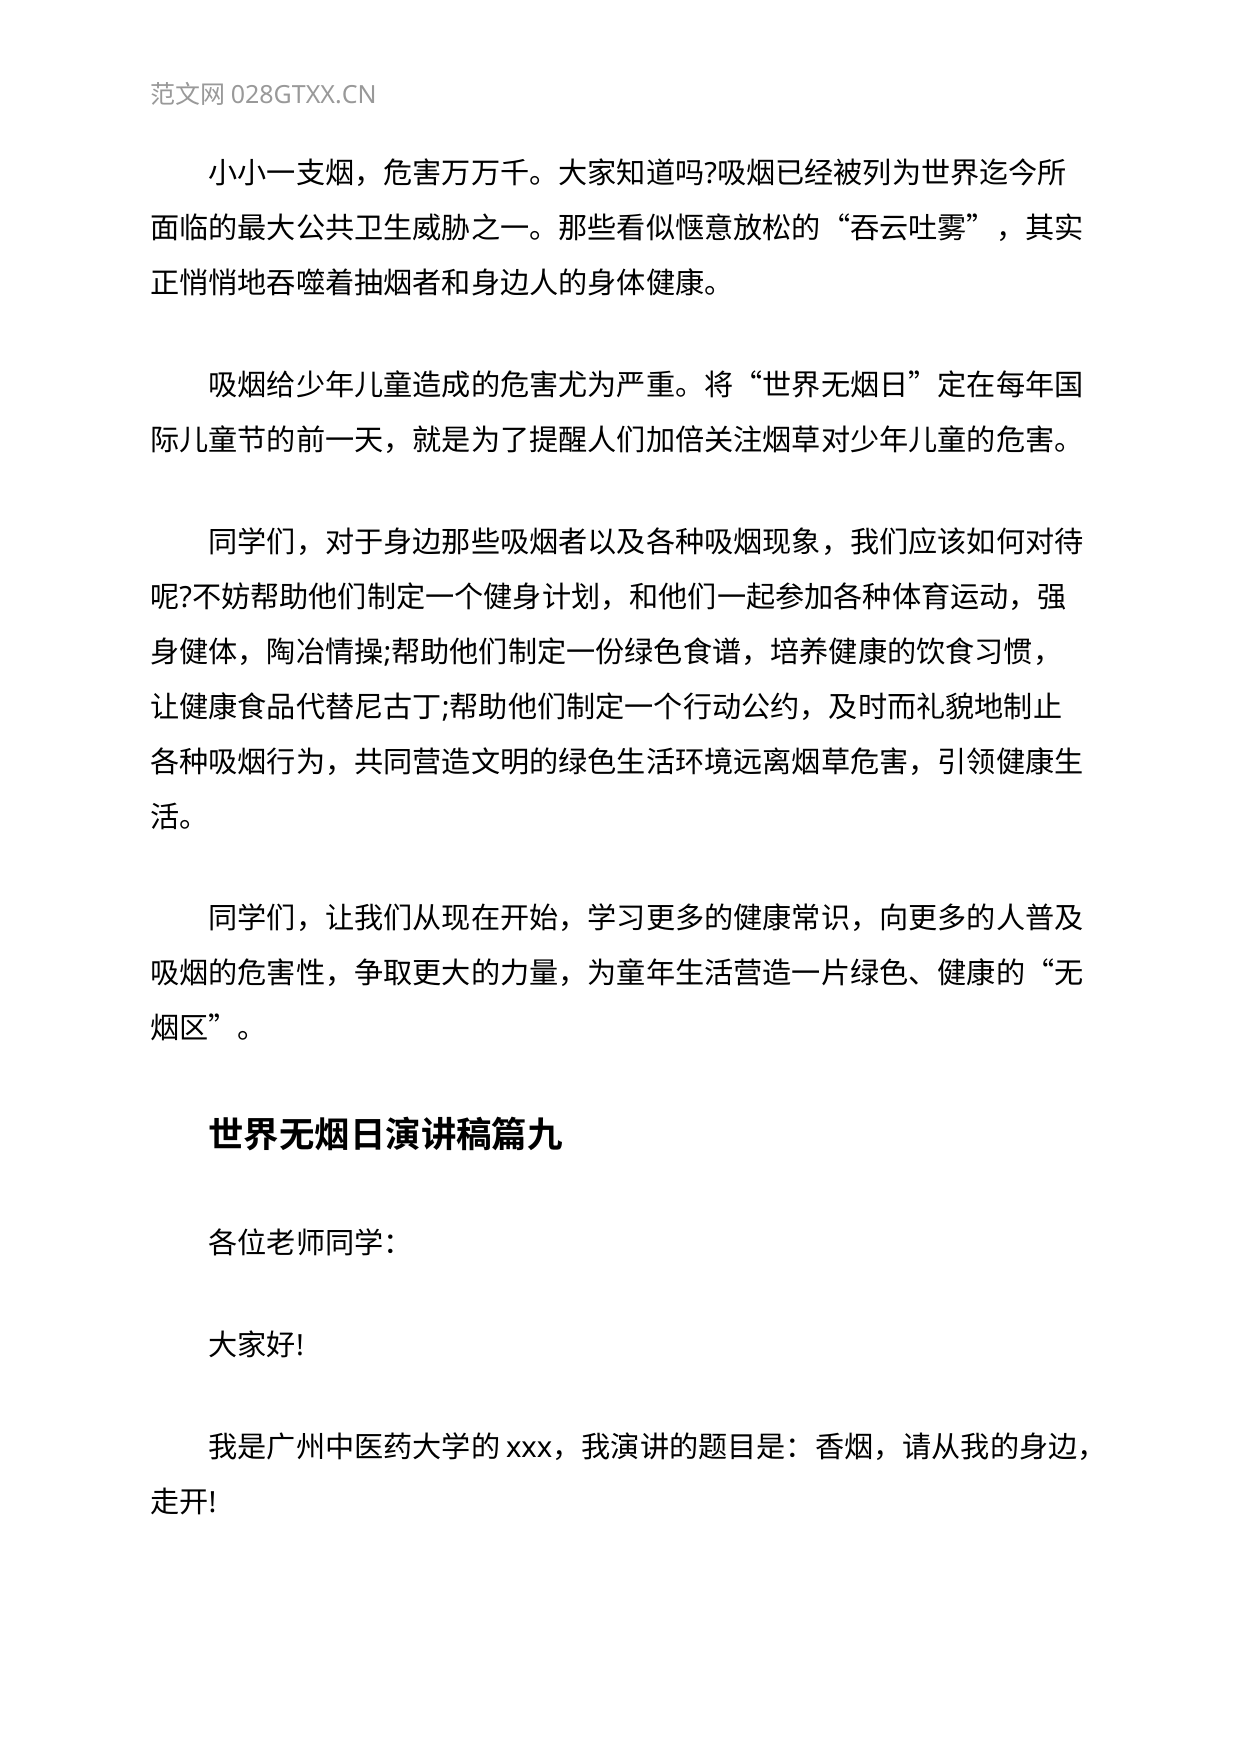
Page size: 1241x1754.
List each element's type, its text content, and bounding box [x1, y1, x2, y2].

text 各位老师同学： [150, 1220, 1090, 1262]
text 世界无烟日演讲稿篇九 [150, 1106, 1090, 1158]
text 我是广州中医药大学的xxx，我演讲的题目是：香烟，请从我的身边，走开! [150, 1424, 1090, 1521]
text 吸烟给少年儿童造成的危害尤为严重。将“世界无烟日”定在每年国际儿童节的前一天，就是为了提醒人们加倍关注烟草对少年儿童的危害。 [150, 362, 1090, 459]
text 同学们，让我们从现在开始，学习更多的健康常识，向更多的人普及吸烟的危害性，争取更大的力量，为童年生活营造一片绿色、健康的“无烟区”。 [150, 895, 1090, 1047]
text 小小一支烟，危害万万千。大家知道吗?吸烟已经被列为世界迄今所面临的最大公共卫生威胁之一。那些看似惬意放松的“吞云吐雾”，其实正悄悄地吞噬着抽烟者和身边人的身体健康。 [150, 150, 1090, 302]
text 同学们，对于身边那些吸烟者以及各种吸烟现象，我们应该如何对待呢?不妨帮助他们制定一个健身计划，和他们一起参加各种体育运动，强身健体，陶冶情操;帮助他们制定一份绿色食谱，培养健康的饮食习惯，让健康食品代替尼古丁;帮助他们制定一个行动公约，及时而礼貌地制止各种吸烟行为，共同营造文明的绿色生活环境远离烟草危害，引领健康生活。 [150, 518, 1090, 835]
text 大家好! [150, 1322, 1090, 1364]
